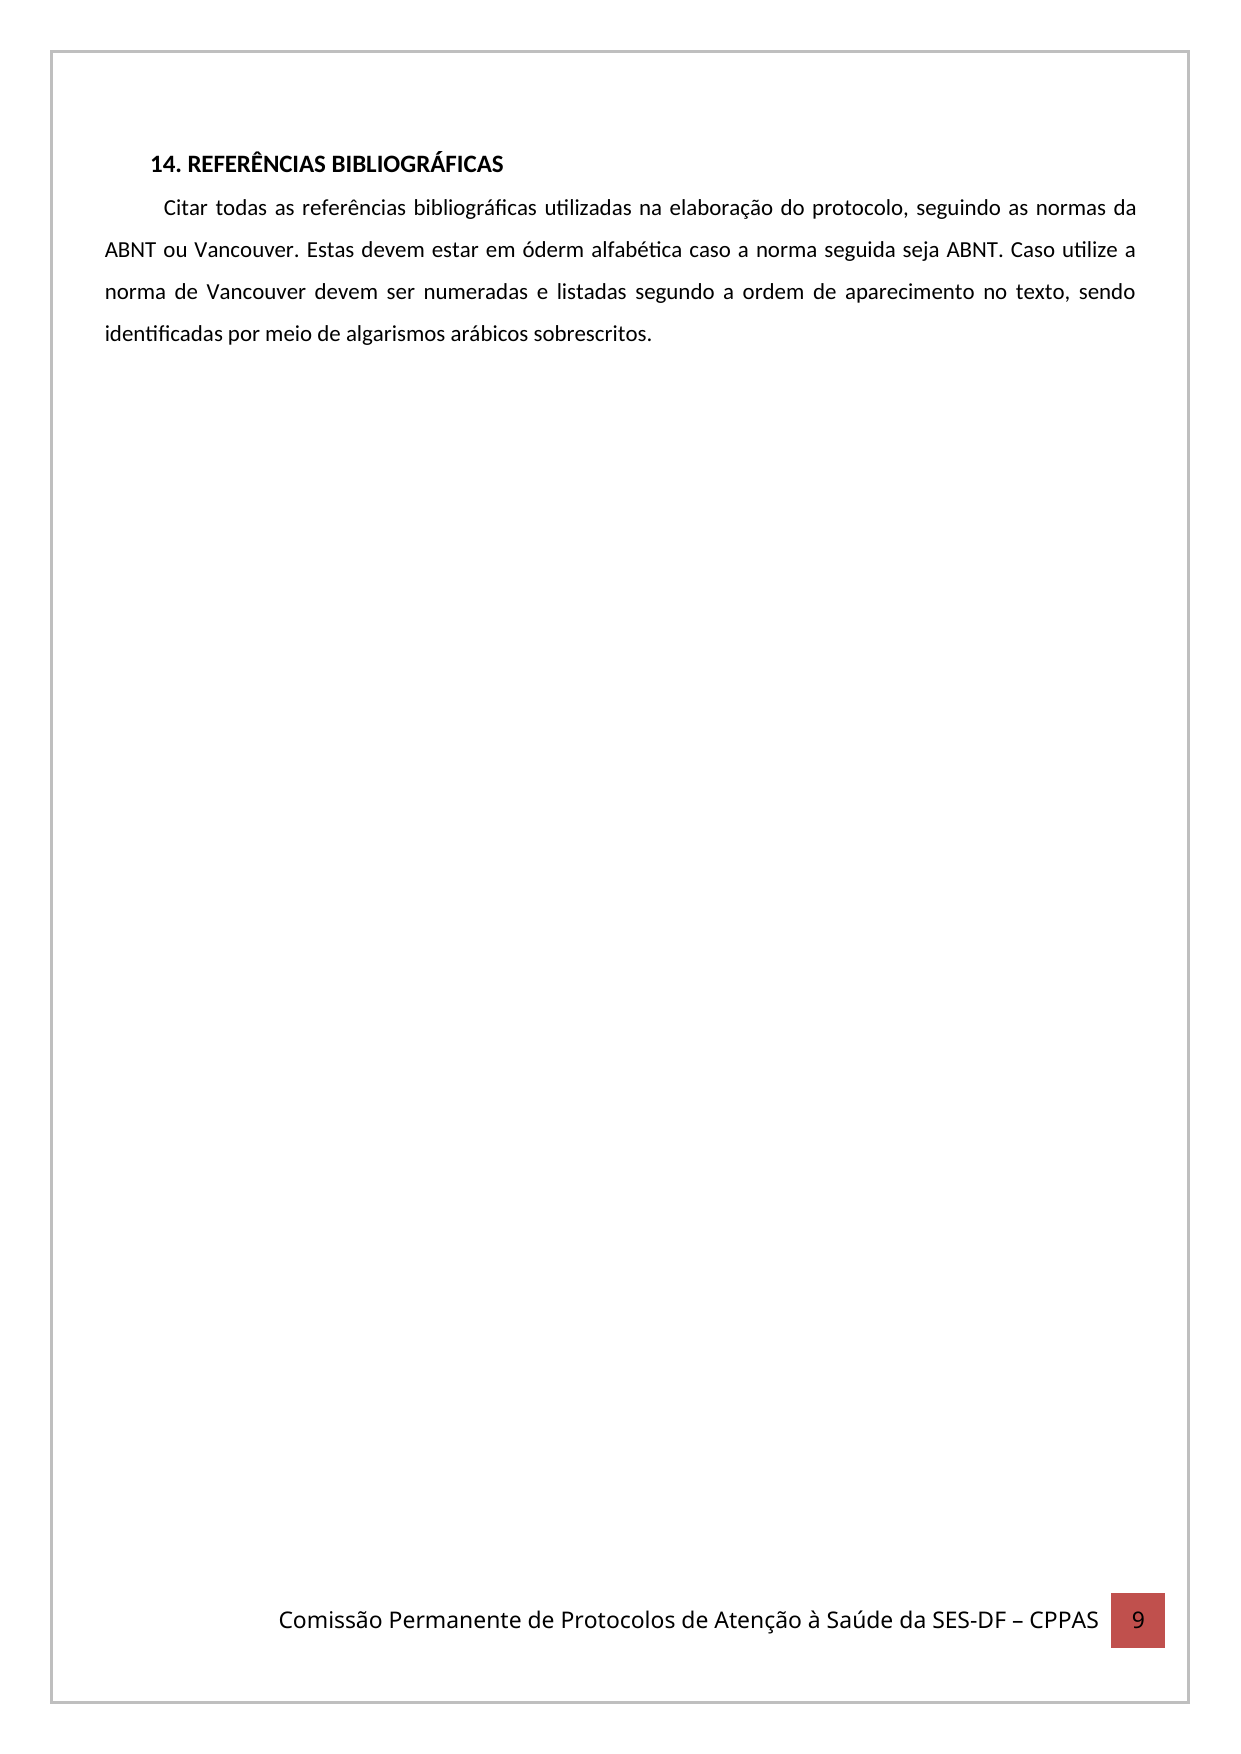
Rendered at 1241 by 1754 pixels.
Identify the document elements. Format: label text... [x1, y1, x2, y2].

subtitle Referências Bibliográficas [150, 148, 1165, 178]
text Citar todas as referências bibliográficas utilizadas na elaboração do protocolo, seguindo as normas da ABNT ou Vancouver. Estas devem estar em óderm alfabética caso a norma seguida seja ABNT. Caso utilize a norma de Vancouver devem ser numeradas e listadas segundo a ordem de aparecimento no texto, sendo identificadas por meio de algarismos arábicos sobrescritos. [104, 193, 1138, 347]
